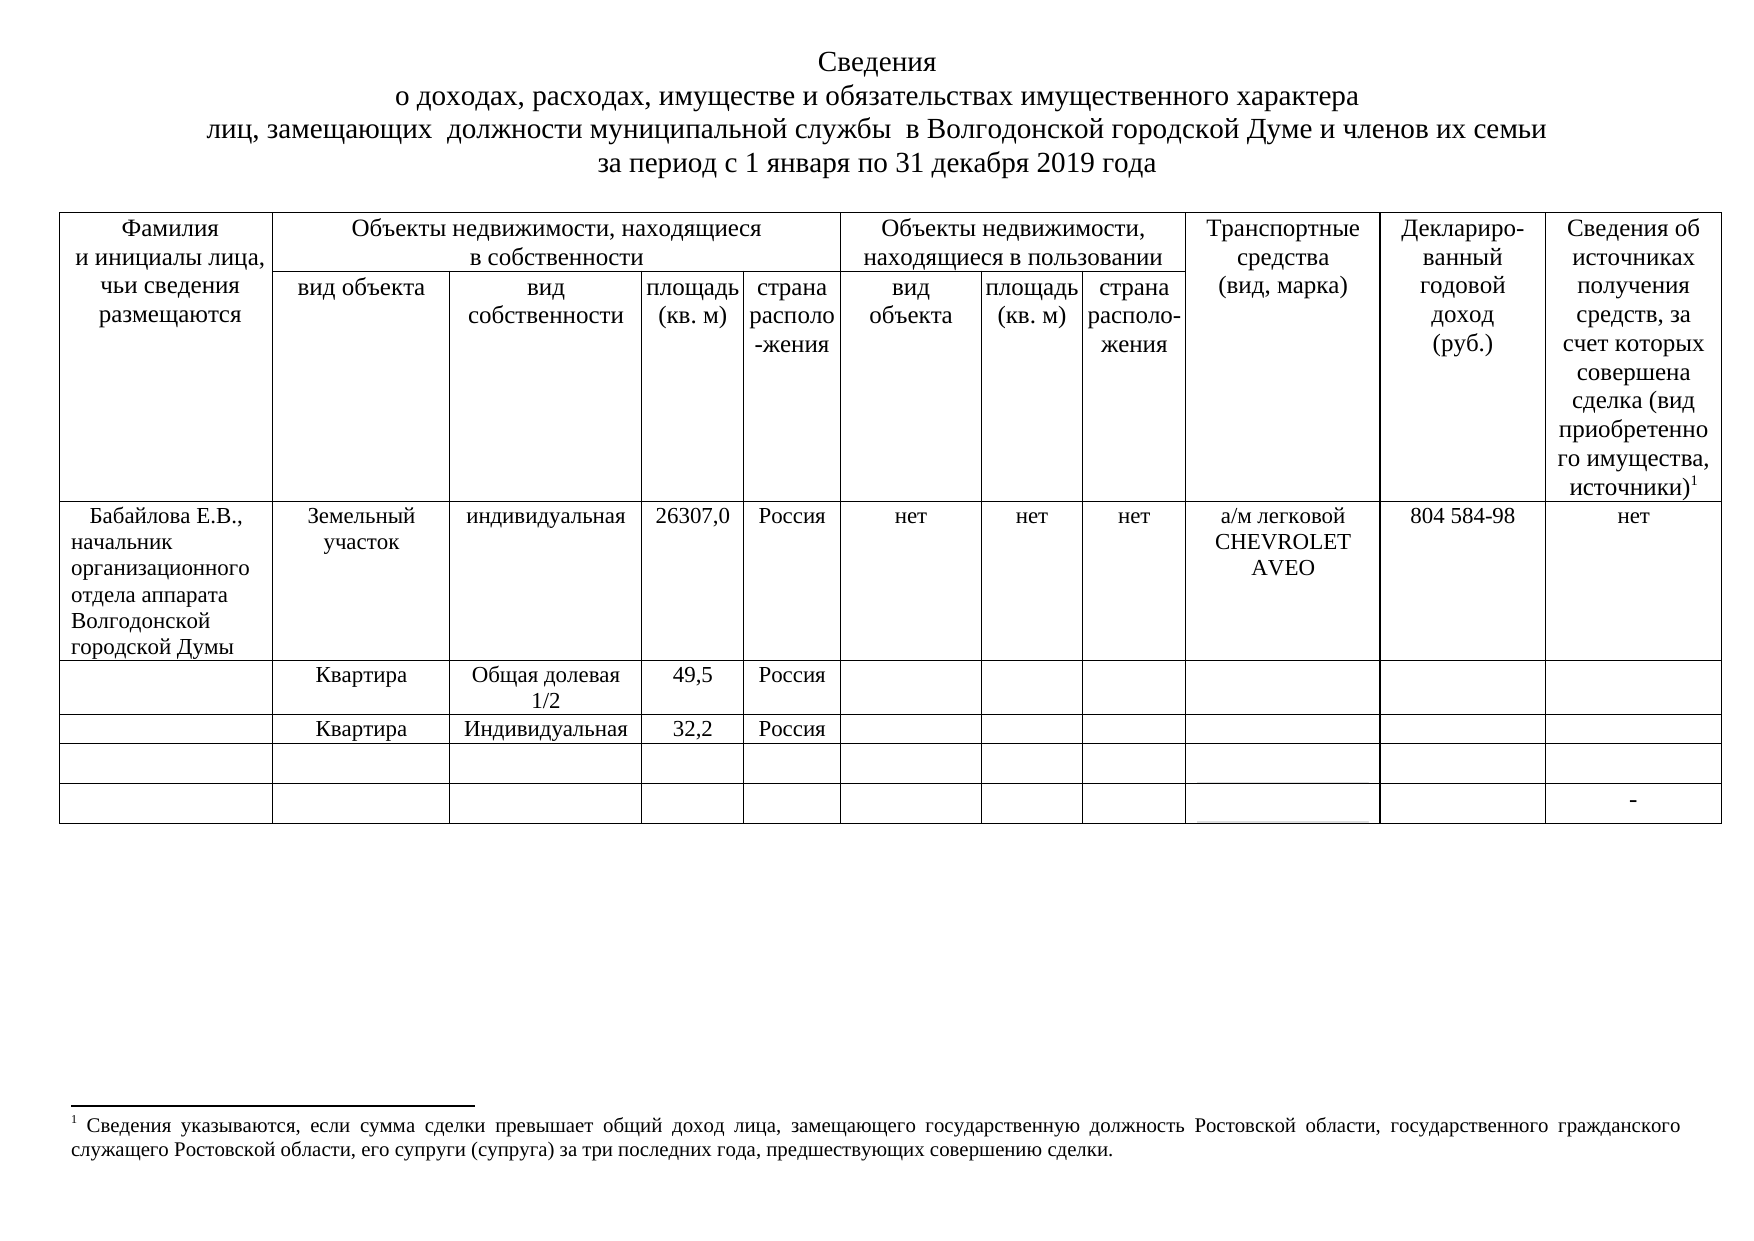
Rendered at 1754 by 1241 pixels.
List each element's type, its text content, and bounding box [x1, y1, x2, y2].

table_cell вид объекта [841, 272, 981, 501]
table_cell [1186, 661, 1379, 713]
table_cell [1369, 784, 1379, 823]
table_cell [273, 784, 449, 823]
table_cell [60, 661, 272, 713]
table_cell [60, 715, 272, 743]
table_cell Земельный участок [273, 502, 449, 660]
table_cell Квартира [273, 715, 449, 743]
table_header Объекты недвижимости, находящиеся в пользовании [841, 213, 1185, 271]
table_cell [841, 661, 981, 713]
table_cell [1186, 784, 1197, 823]
table_cell [982, 784, 1082, 823]
table_cell нет [1083, 502, 1185, 660]
table_cell [642, 784, 743, 823]
table_cell [1083, 744, 1185, 783]
table_cell вид собственности [450, 272, 641, 501]
table_cell площадь (кв. м) [982, 272, 1082, 501]
text лиц, замещающих должности муниципальной службы в Волгодонской городской Думе и членов их семьи [71, 111, 1683, 145]
table_cell [982, 661, 1082, 713]
table_cell нет [1546, 502, 1721, 660]
table_header Объекты недвижимости, находящиеся в собственности [273, 213, 840, 271]
table_cell [60, 784, 272, 823]
table_cell [450, 784, 641, 823]
table_cell [1381, 744, 1545, 783]
table_cell страна располо-жения [1083, 272, 1185, 501]
table_cell [273, 744, 449, 783]
table_cell [450, 744, 641, 783]
table_cell страна располо-жения [744, 272, 840, 501]
table_cell [1369, 744, 1379, 783]
text Сведения [71, 44, 1683, 78]
table_cell [982, 744, 1082, 783]
table_cell Россия [744, 715, 840, 743]
table_cell вид объекта [273, 272, 449, 501]
table_cell нет [841, 502, 981, 660]
table_cell [1381, 661, 1545, 713]
table_cell [1546, 744, 1721, 783]
table_cell [1083, 784, 1185, 823]
table_cell площадь (кв. м) [642, 272, 743, 501]
table_cell [1546, 661, 1721, 713]
table_header Деклариро-ванный годовой доход (руб.) [1381, 213, 1545, 501]
table_cell [1186, 744, 1197, 783]
table_cell Квартира [273, 661, 449, 713]
table_cell [982, 715, 1082, 743]
table_cell Общая долевая 1/2 [450, 661, 641, 713]
table_cell [841, 784, 981, 823]
table_cell Россия [744, 661, 840, 713]
table_cell [1381, 715, 1545, 743]
table_cell [60, 744, 272, 783]
table_cell [744, 744, 840, 783]
table_cell Россия [744, 502, 840, 660]
table_cell нет [982, 502, 1082, 660]
table_cell [1083, 661, 1185, 713]
table_header Сведения об источниках получения средств, за счет которых совершена сделка (вид приобретенного имущества, источники) [1546, 213, 1721, 501]
table_cell - [1546, 784, 1721, 823]
table_cell 804 584-98 [1381, 502, 1545, 660]
table_cell [1546, 715, 1721, 743]
table_cell 26307,0 [642, 502, 743, 660]
table_cell [841, 715, 981, 743]
table_cell 49,5 [642, 661, 743, 713]
table_cell [1083, 715, 1185, 743]
table_cell [1186, 715, 1379, 743]
table_cell [642, 744, 743, 783]
text за период с 1 января по 31 декабря 2019 года [71, 145, 1683, 178]
table_header Фамилия и инициалы лица, чьи сведения размещаются [60, 213, 272, 501]
text о доходах, расходах, имуществе и обязательствах имущественного характера [71, 78, 1683, 111]
table_cell [841, 744, 981, 783]
table_cell [744, 784, 840, 823]
table_cell [1381, 784, 1545, 823]
table_cell а/м легковой СHEVROLET AVEO [1186, 502, 1379, 660]
table_header Транспортные средства (вид, марка) [1186, 213, 1379, 501]
table_cell Бабайлова Е.В., начальник организационного отдела аппарата Волгодонской городской Думы [60, 502, 272, 660]
table_cell 32,2 [642, 715, 743, 743]
table_cell индивидуальная [450, 502, 641, 660]
table_cell Индивидуальная [450, 715, 641, 743]
